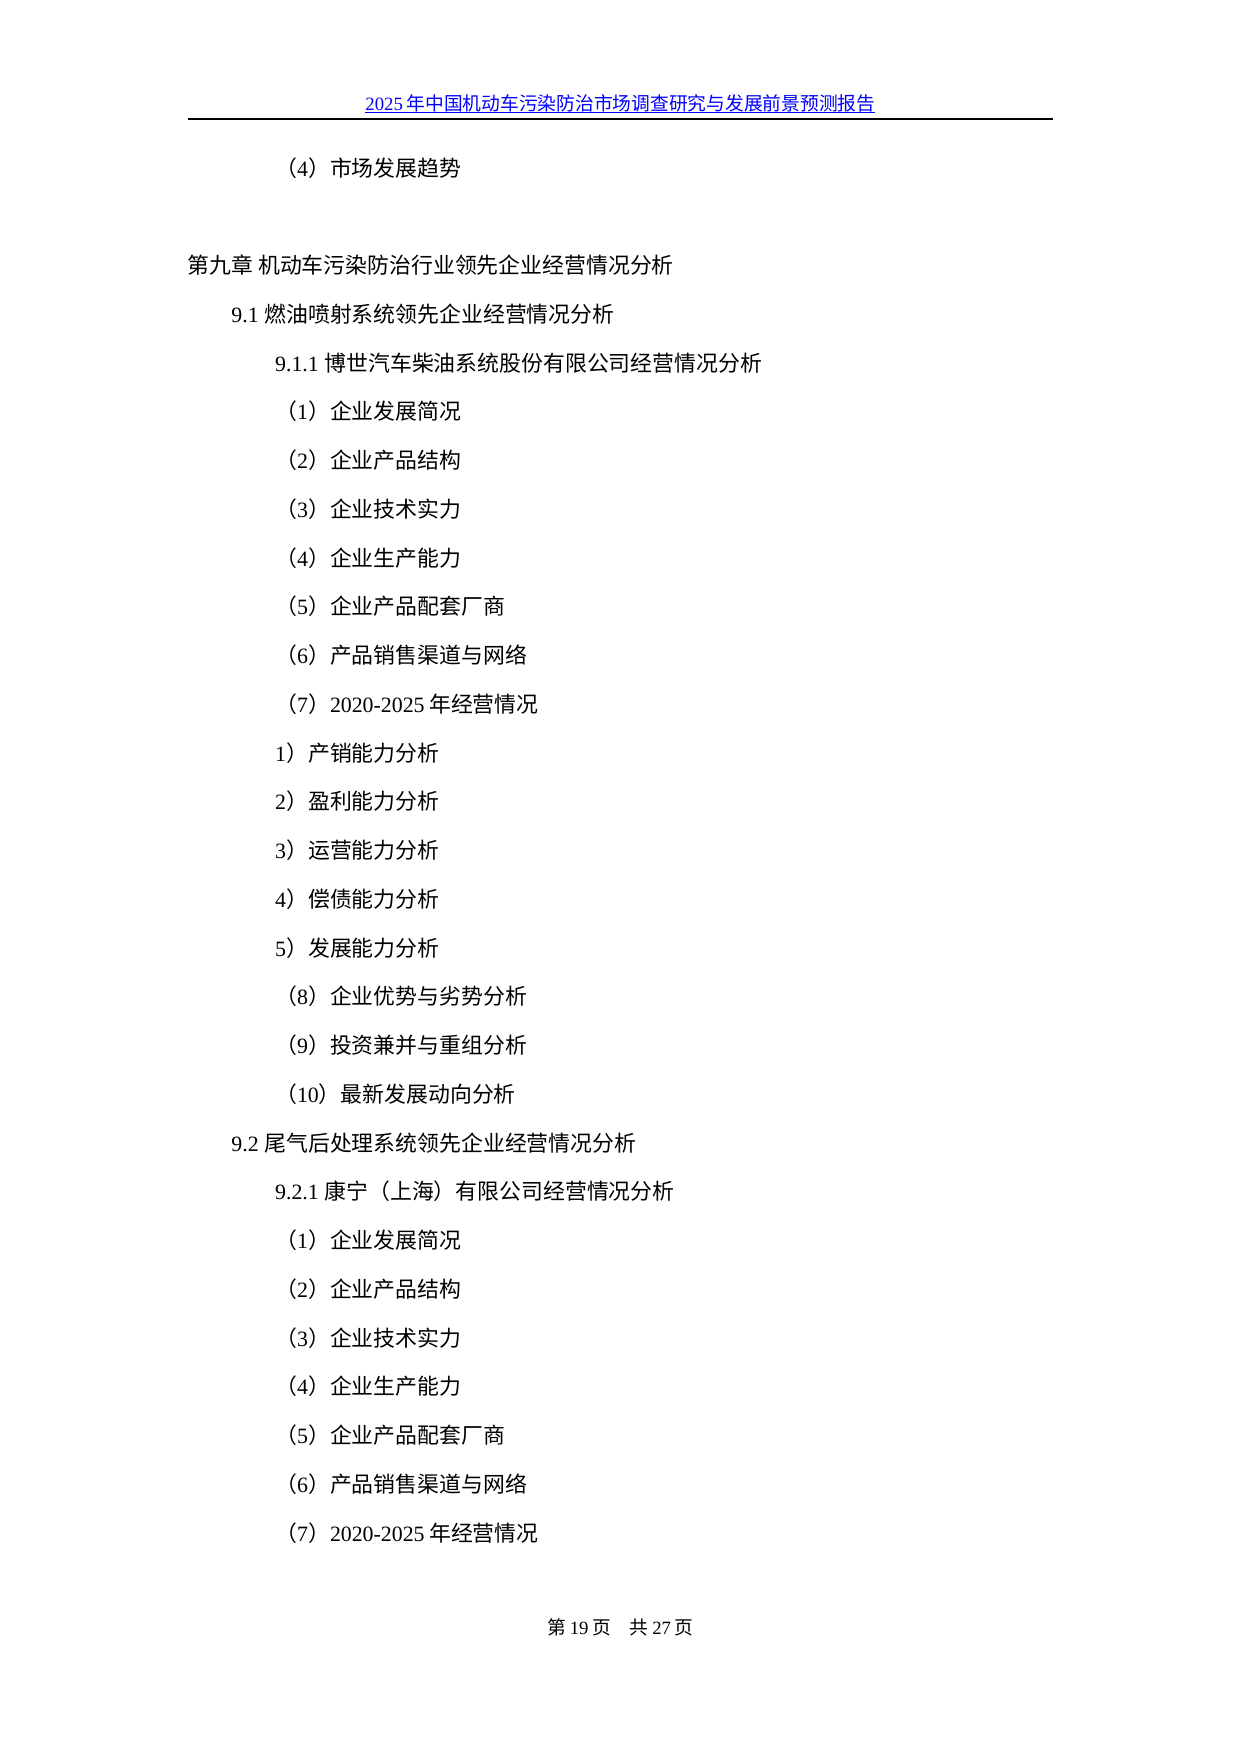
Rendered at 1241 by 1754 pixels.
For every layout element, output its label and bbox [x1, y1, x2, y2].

text [187, 150, 1053, 1548]
